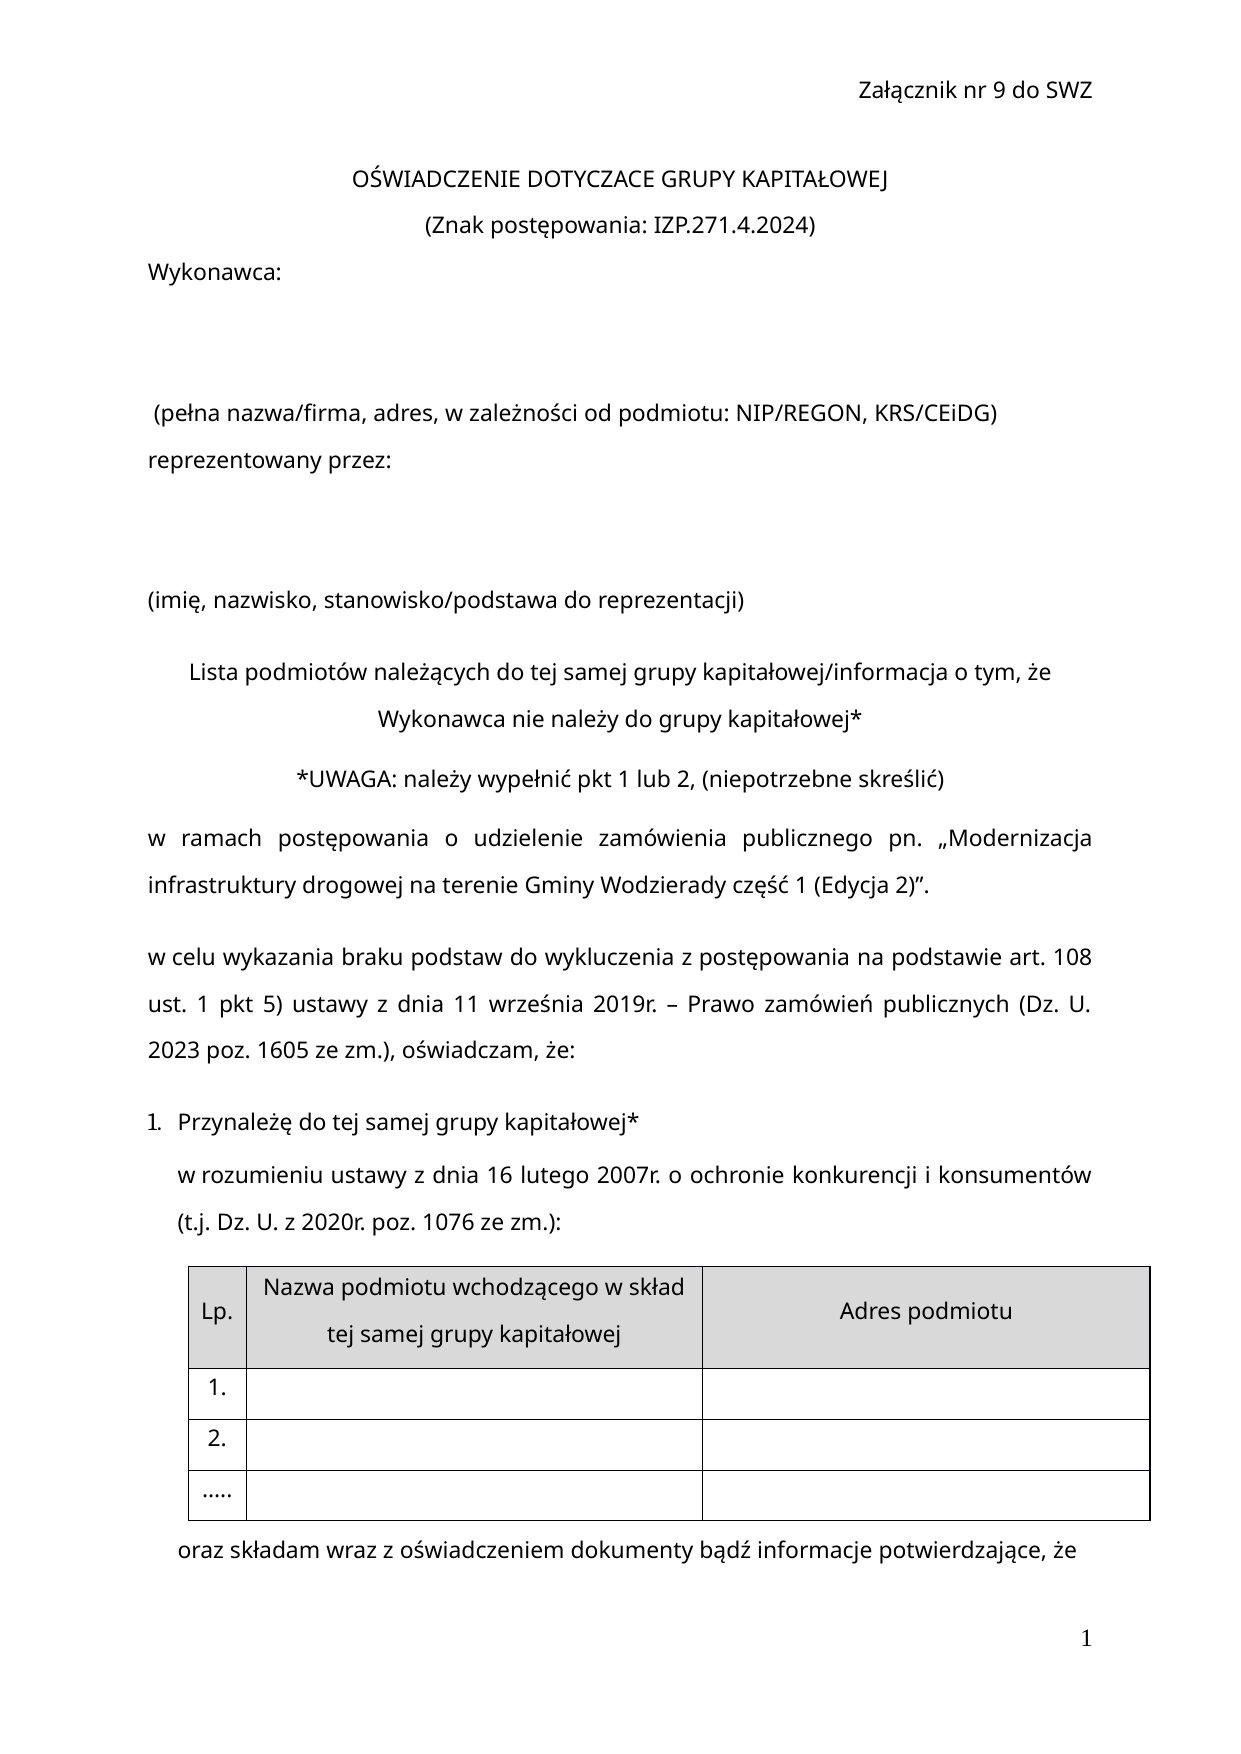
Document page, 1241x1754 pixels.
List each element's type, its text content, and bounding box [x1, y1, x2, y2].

text OŚWIADCZENIE DOTYCZACE GRUPY KAPITAŁOWEJ [148, 162, 1093, 194]
text reprezentowany przez: [148, 444, 1093, 475]
text w rozumieniu ustawy z dnia 16 lutego 2007r. o ochronie konkurencji i konsumentów (t.j. Dz. U. z 2020r. poz. 1076 ze zm.): [177, 1159, 1093, 1237]
text (pełna nazwa/firma, adres, w zależności od podmiotu: NIP/REGON, KRS/CEiDG) [148, 397, 1093, 428]
text w ramach postępowania o udzielenie zamówienia publicznego pn. „Modernizacja infrastruktury drogowej na terenie Gminy Wodzierady część 1 (Edycja 2)”. [148, 822, 1093, 900]
list Przynależę do tej samej grupy kapitałowej* [148, 1106, 1093, 1137]
text Wykonawca: [148, 256, 1093, 287]
table_cell [247, 1471, 702, 1520]
table_cell [247, 1420, 702, 1469]
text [177, 1534, 1078, 1565]
table_cell [703, 1420, 1149, 1469]
table_cell 1. [189, 1369, 246, 1419]
table_header Lp. [189, 1267, 246, 1368]
text Lista podmiotów należących do tej samej grupy kapitałowej/informacja o tym, że Wykonawca nie należy do grupy kapitałowej* [148, 656, 1093, 734]
table_cell [703, 1369, 1149, 1419]
table_cell [247, 1369, 702, 1419]
table_cell ….. [189, 1471, 246, 1520]
text (imię, nazwisko, stanowisko/podstawa do reprezentacji) [148, 584, 1093, 616]
table_cell 2. [189, 1420, 246, 1469]
table_header Adres podmiotu [703, 1267, 1149, 1368]
text *UWAGA: należy wypełnić pkt 1 lub 2, (niepotrzebne skreślić) [148, 762, 1093, 794]
text w celu wykazania braku podstaw do wykluczenia z postępowania na podstawie art. 108 ust. 1 pkt 5) ustawy z dnia 11 września 2019r. – Prawo zamówień publicznych (Dz. U. 2023 poz. 1605 ze zm.), oświadczam, że: [148, 941, 1093, 1066]
text (Znak postępowania: IZP.271.4.2024) [148, 209, 1093, 241]
table_header Nazwa podmiotu wchodzącego w skład tej samej grupy kapitałowej [247, 1267, 702, 1368]
table_cell [703, 1471, 1149, 1520]
